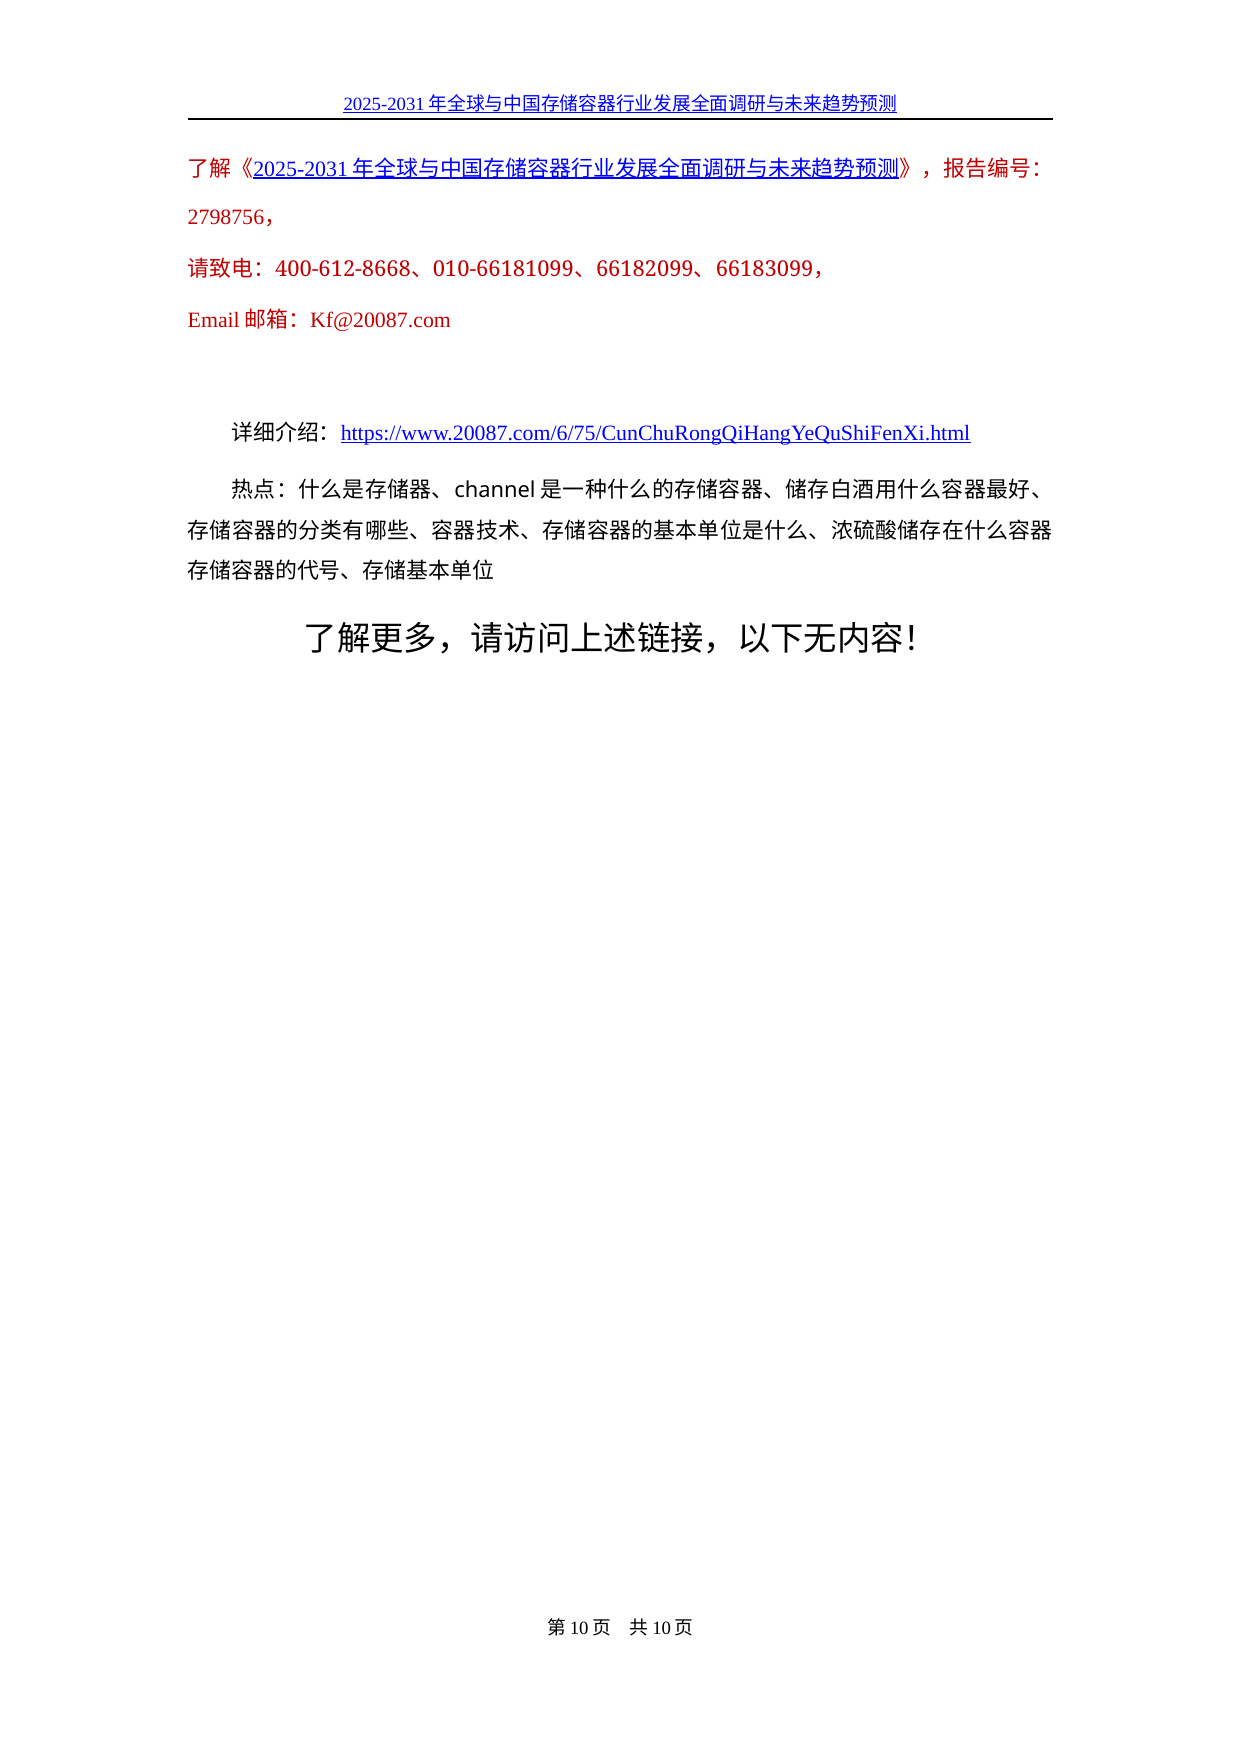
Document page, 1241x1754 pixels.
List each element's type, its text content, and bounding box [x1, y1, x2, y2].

text 热点：什么是存储器、channel是一种什么的存储容器、储存白酒用什么容器最好、存储容器的分类有哪些、容器技术、存储容器的基本单位是什么、浓硫酸储存在什么容器、存储容器的代号、存储基本单位 [187, 472, 1053, 585]
text Email邮箱：Kf@20087.com [187, 302, 1053, 334]
title 了解更多，请访问上述链接，以下无内容！ [187, 603, 1053, 668]
text 详细介绍：https://www.20087.com/6/75/CunChuRongQiHangYeQuShiFenXi.html [187, 415, 1053, 447]
text 了解《2025-2031年全球与中国存储容器行业发展全面调研与未来趋势预测》，报告编号：2798756， [187, 150, 1053, 231]
text 请致电：400-612-8668、010-66181099、66182099、66183099， [187, 251, 1053, 283]
